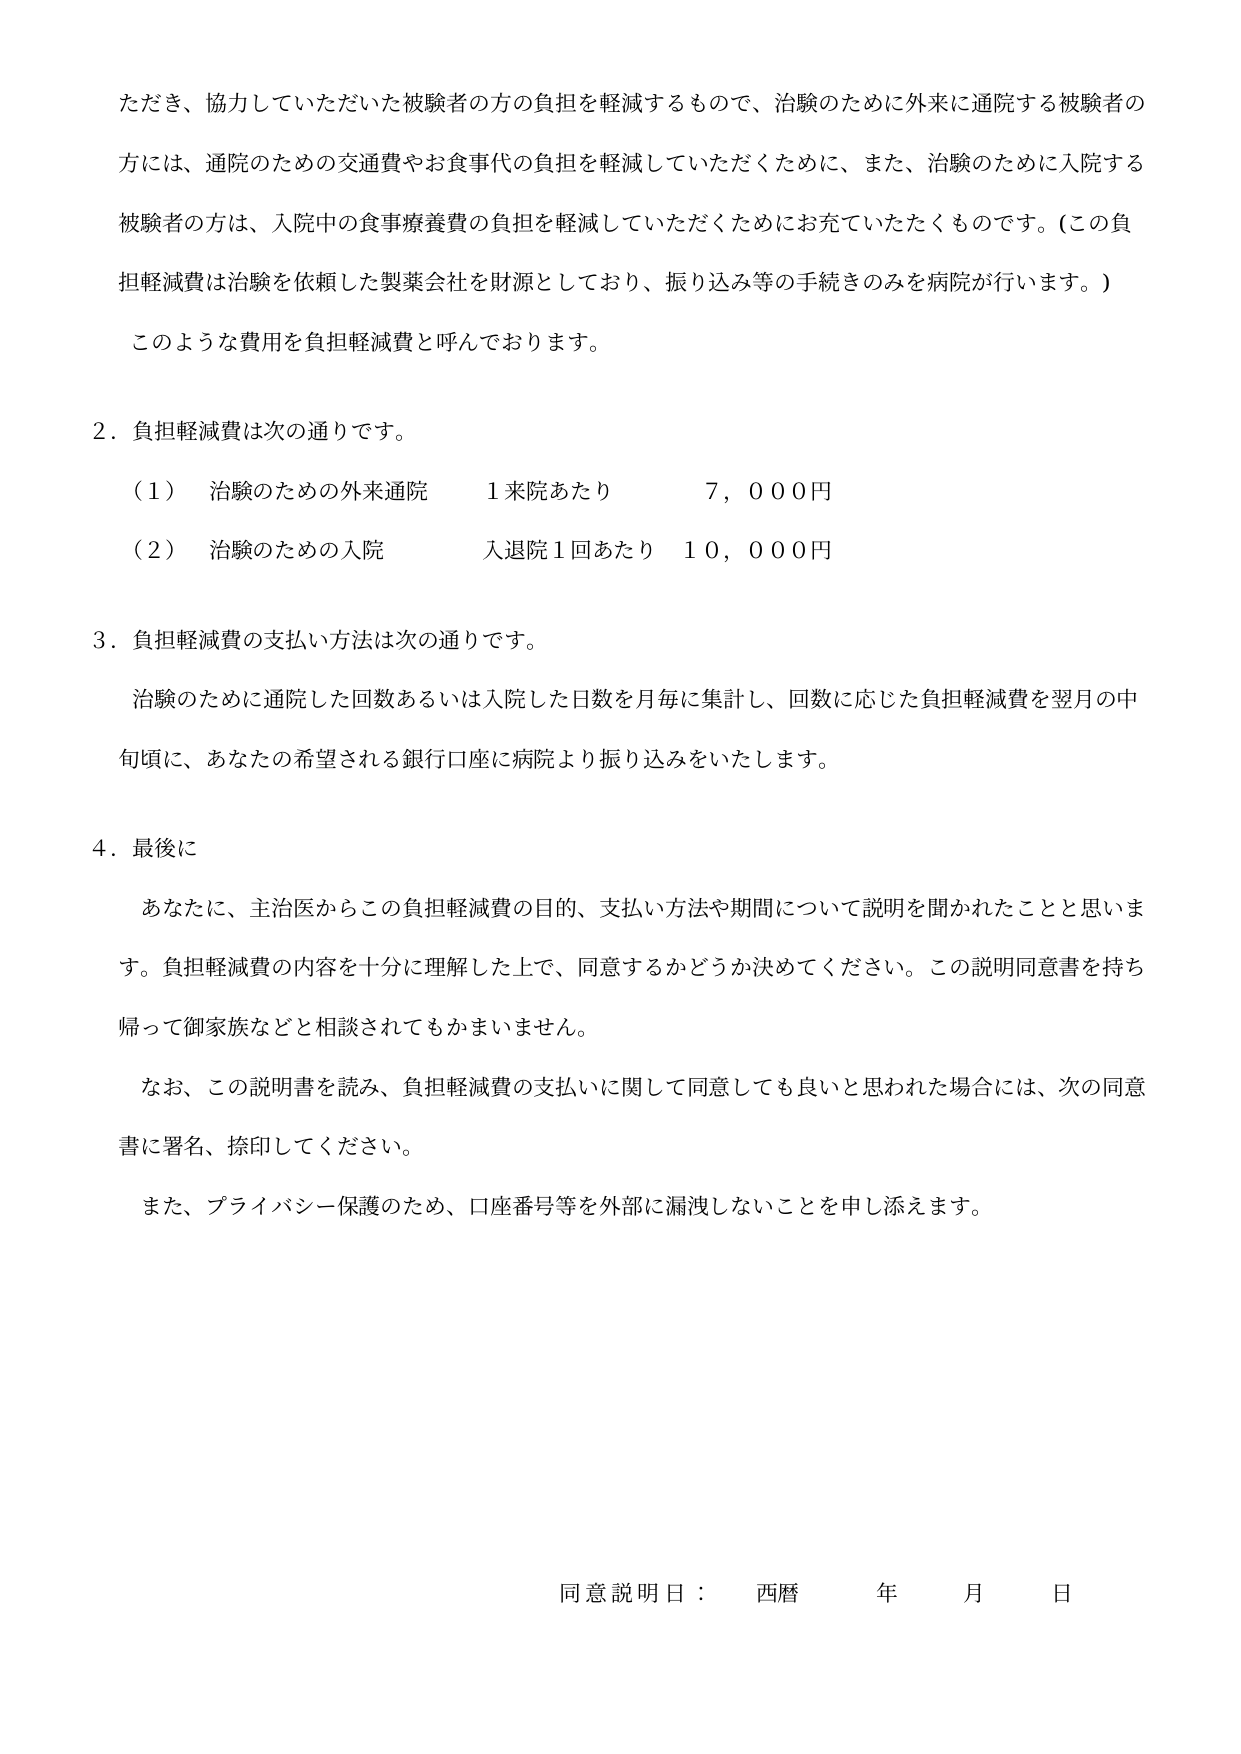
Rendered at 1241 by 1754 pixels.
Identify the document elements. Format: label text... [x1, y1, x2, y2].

text 治験のために通院した回数あるいは入院した日数を月毎に集計し、回数に応じた負担軽減費を翌月の中旬頃に、あなたの希望される銀行口座に病院より振り込みをいたします。 [118, 668, 1152, 788]
text ３．負担軽減費の支払い方法は次の通りです。 [89, 609, 1152, 668]
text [118, 73, 1152, 311]
text （１） 治験のための外来通院 １来院あたり ７，０００円 [121, 460, 1152, 519]
text このような費用を負担軽減費と呼んでおります。 [118, 311, 1152, 371]
text また、プライバシー保護のため、口座番号等を外部に漏洩しないことを申し添えます。 [118, 1175, 1152, 1234]
text ４．最後に [89, 817, 1152, 877]
text 同意説明日： 西暦 年 月 日 [559, 1562, 1152, 1622]
text なお、この説明書を読み、負担軽減費の支払いに関して同意しても良いと思われた場合には、次の同意書に署名、捺印してください。 [118, 1056, 1152, 1175]
text ２．負担軽減費は次の通りです。 [89, 400, 1152, 460]
text あなたに、主治医からこの負担軽減費の目的、支払い方法や期間について説明を聞かれたことと思います。負担軽減費の内容を十分に理解した上で、同意するかどうか決めてください。この説明同意書を持ち帰って御家族などと相談されてもかまいません。 [118, 877, 1152, 1056]
text （２） 治験のための入院 入退院１回あたり １０，０００円 [121, 519, 1152, 579]
